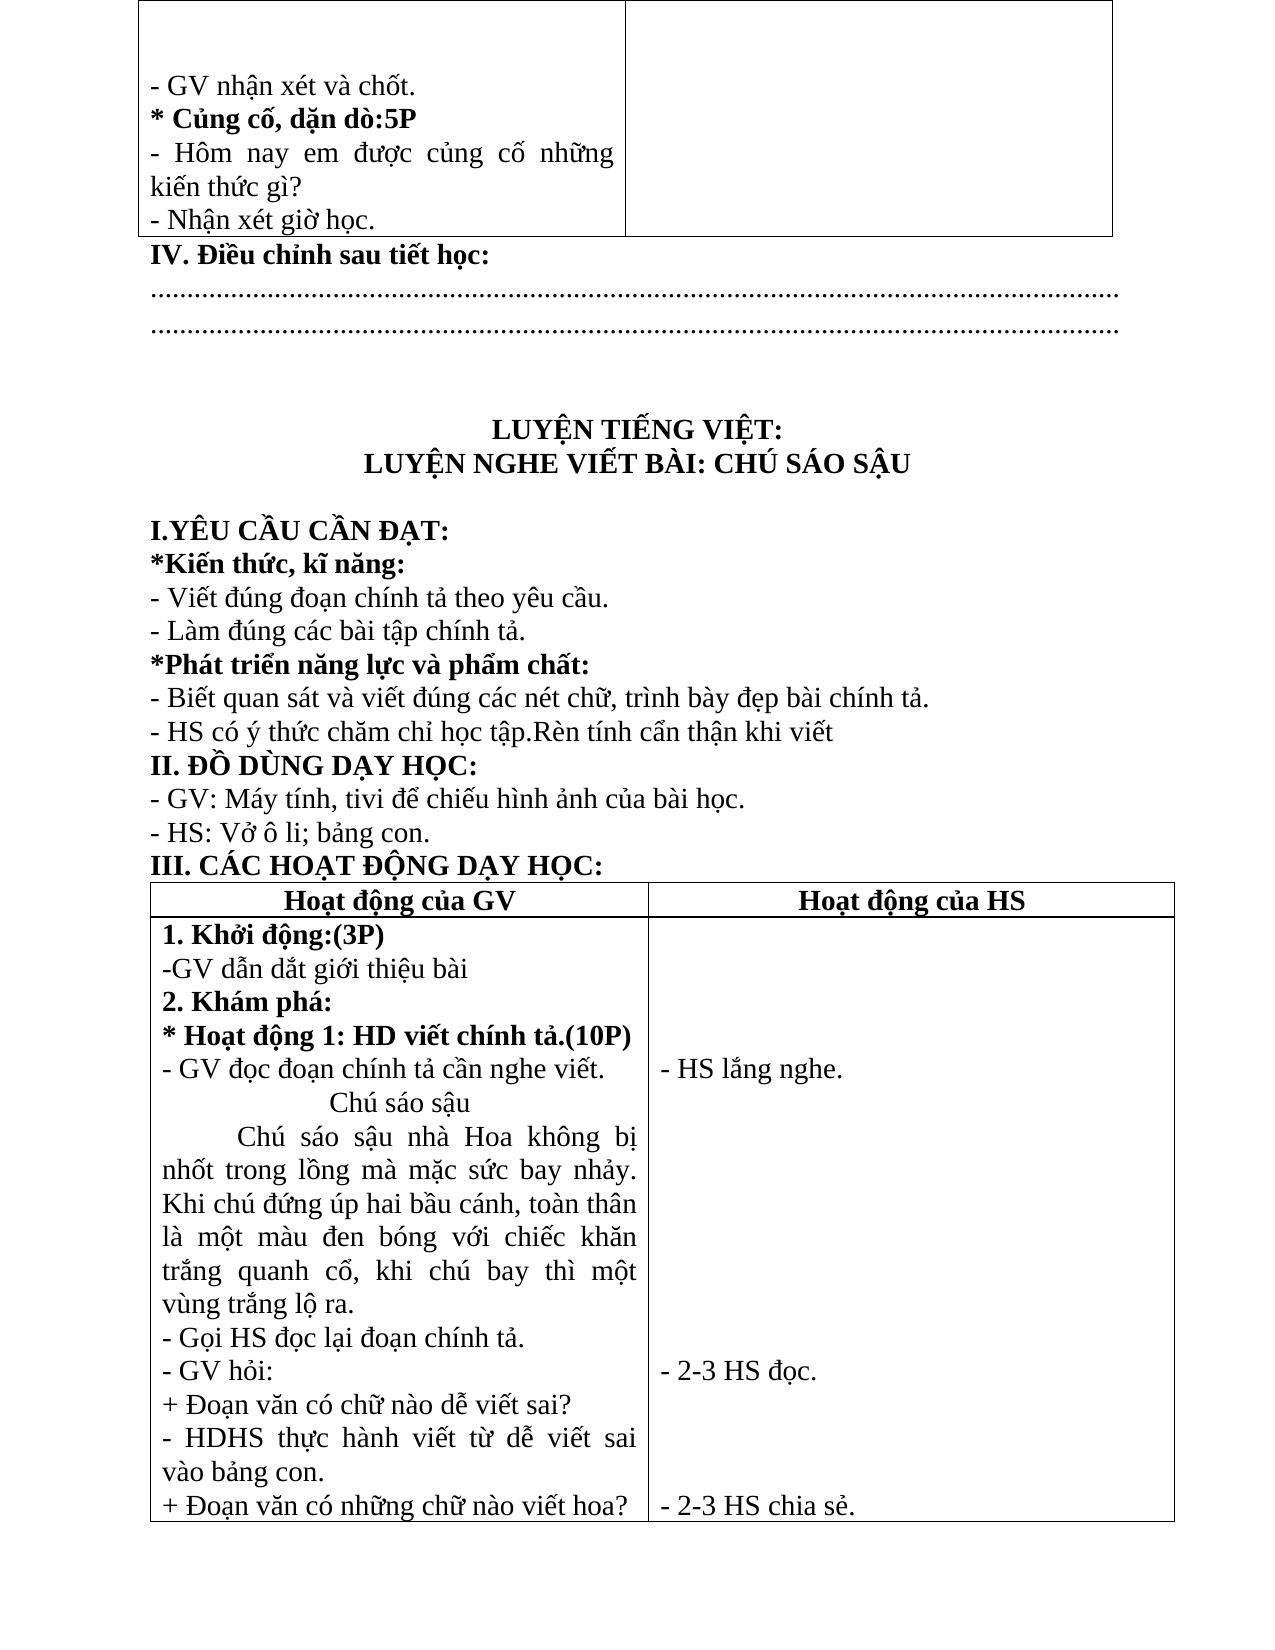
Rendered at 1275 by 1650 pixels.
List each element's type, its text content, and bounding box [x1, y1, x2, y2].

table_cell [626, 1, 1112, 236]
table_header Hoạt động của GV [151, 883, 648, 916]
text - Viết đúng đoạn chính tả theo yêu cầu. [150, 580, 1125, 613]
text LUYỆN TIẾNG VIỆT: [150, 412, 1125, 446]
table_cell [139, 1, 625, 236]
text .......................................................................................................................................................................................................................................................................... [150, 270, 1125, 340]
text II. ĐỒ DÙNG DẠY HỌC: [150, 748, 1125, 781]
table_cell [649, 918, 1174, 1521]
text *Phát triển năng lực và phẩm chất: [150, 647, 1125, 681]
text - Biết quan sát và viết đúng các nét chữ, trình bày đẹp bài chính tả. [150, 681, 1125, 714]
text - GV: Máy tính, tivi để chiếu hình ảnh của bài học. [150, 781, 1125, 815]
text - HS: Vở ô li; bảng con. [150, 815, 1125, 848]
text - HS có ý thức chăm chỉ học tập.Rèn tính cẩn thận khi viết [150, 714, 1094, 748]
text IV. Điều chỉnh sau tiết học: [150, 237, 1125, 270]
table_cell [151, 918, 648, 1521]
text III. CÁC HOẠT ĐỘNG DẠY HỌC: [150, 848, 1125, 882]
text *Kiến thức, kĩ năng: [150, 546, 1125, 580]
table_header Hoạt động của HS [649, 883, 1174, 916]
text - Làm đúng các bài tập chính tả. [150, 613, 1125, 647]
text I.YÊU CẦU CẦN ĐẠT: [150, 513, 1125, 546]
text LUYỆN NGHE VIẾT BÀI: CHÚ SÁO SẬU [150, 446, 1125, 479]
